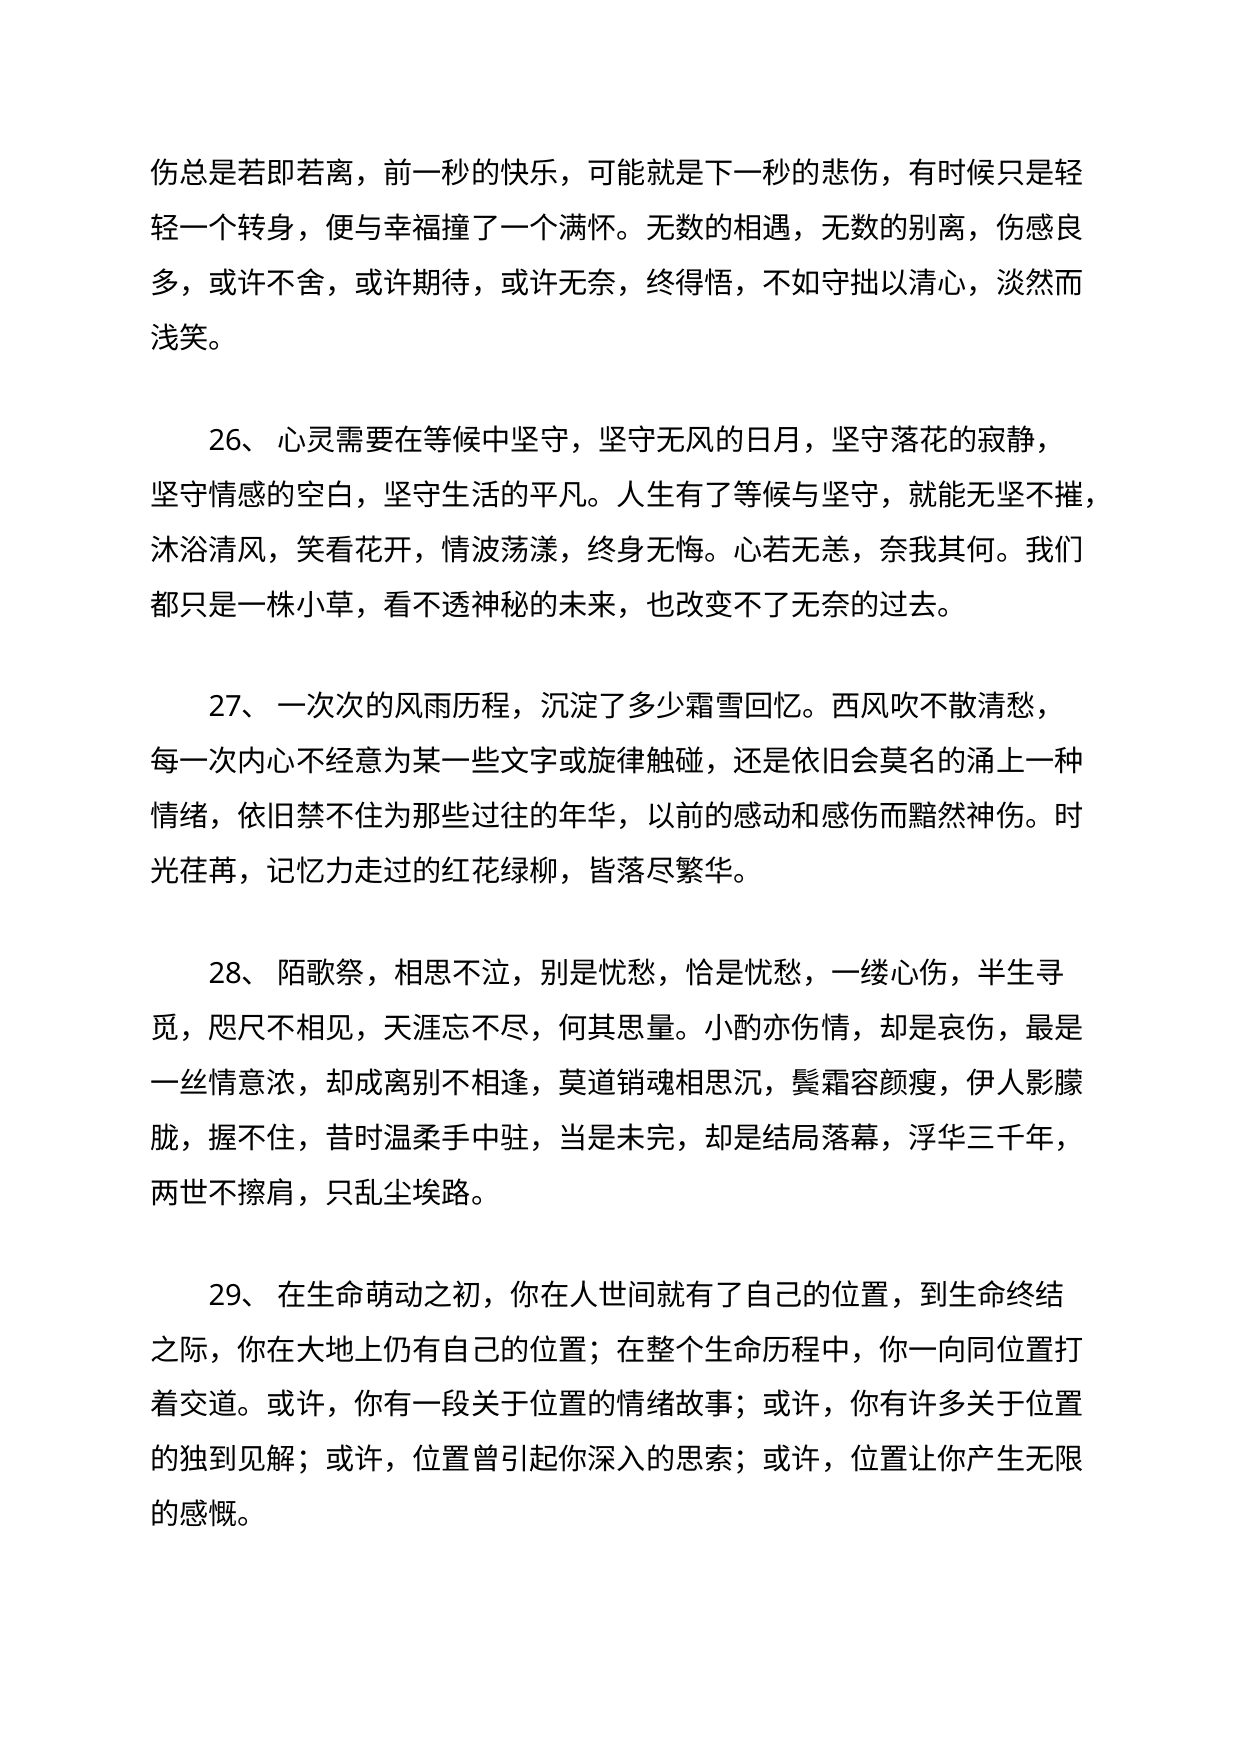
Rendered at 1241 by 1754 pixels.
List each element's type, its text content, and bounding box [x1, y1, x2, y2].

text 27、 一次次的风雨历程，沉淀了多少霜雪回忆。西风吹不散清愁，每一次内心不经意为某一些文字或旋律触碰，还是依旧会莫名的涌上一种情绪，依旧禁不住为那些过往的年华，以前的感动和感伤而黯然神伤。时光荏苒，记忆力走过的红花绿柳，皆落尽繁华。 [150, 683, 1090, 890]
text 29、 在生命萌动之初，你在人世间就有了自己的位置，到生命终结之际，你在大地上仍有自己的位置；在整个生命历程中，你一向同位置打着交道。或许，你有一段关于位置的情绪故事；或许，你有许多关于位置的独到见解；或许，位置曾引起你深入的思索；或许，位置让你产生无限的感慨。 [150, 1271, 1090, 1533]
text 26、 心灵需要在等候中坚守，坚守无风的日月，坚守落花的寂静，坚守情感的空白，坚守生活的平凡。人生有了等候与坚守，就能无坚不摧，沐浴清风，笑看花开，情波荡漾，终身无悔。心若无恙，奈我其何。我们都只是一株小草，看不透神秘的未来，也改变不了无奈的过去。 [150, 416, 1090, 623]
text 28、 陌歌祭，相思不泣，别是忧愁，恰是忧愁，一缕心伤，半生寻觅，咫尺不相见，天涯忘不尽，何其思量。小酌亦伤情，却是哀伤，最是一丝情意浓，却成离别不相逢，莫道销魂相思沉，鬓霜容颜瘦，伊人影朦胧，握不住，昔时温柔手中驻，当是未完，却是结局落幕，浮华三千年，两世不擦肩，只乱尘埃路。 [150, 949, 1090, 1212]
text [150, 150, 1090, 357]
